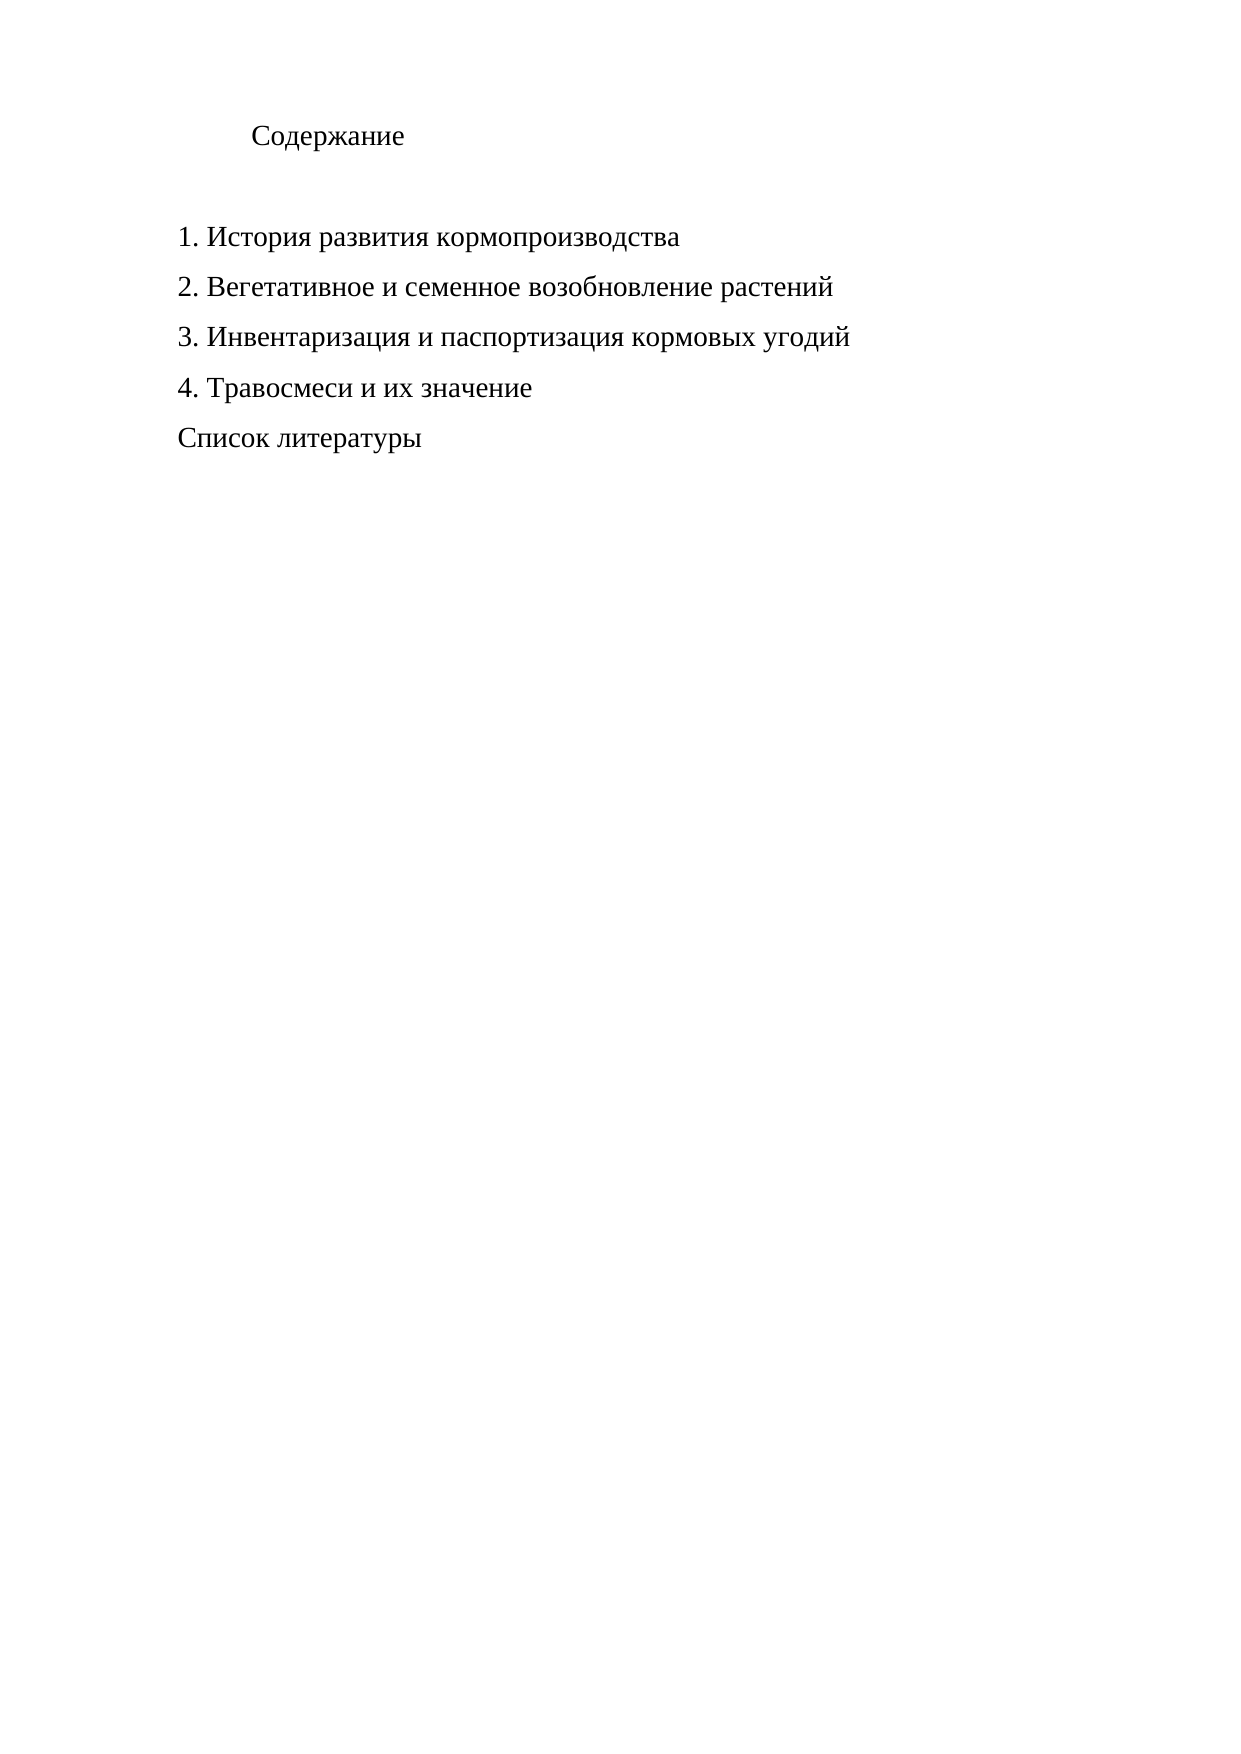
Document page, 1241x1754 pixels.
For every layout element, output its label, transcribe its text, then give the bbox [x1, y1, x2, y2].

text Список литературы [177, 420, 1152, 453]
text Содержание [177, 118, 1152, 152]
text 1. История развития кормопроизводства [177, 219, 1152, 252]
text 3. Инвентаризация и паспортизация кормовых угодий [177, 319, 1152, 353]
text 4. Травосмеси и их значение [177, 370, 1152, 403]
text 2. Вегетативное и семенное возобновление растений [177, 269, 1152, 303]
